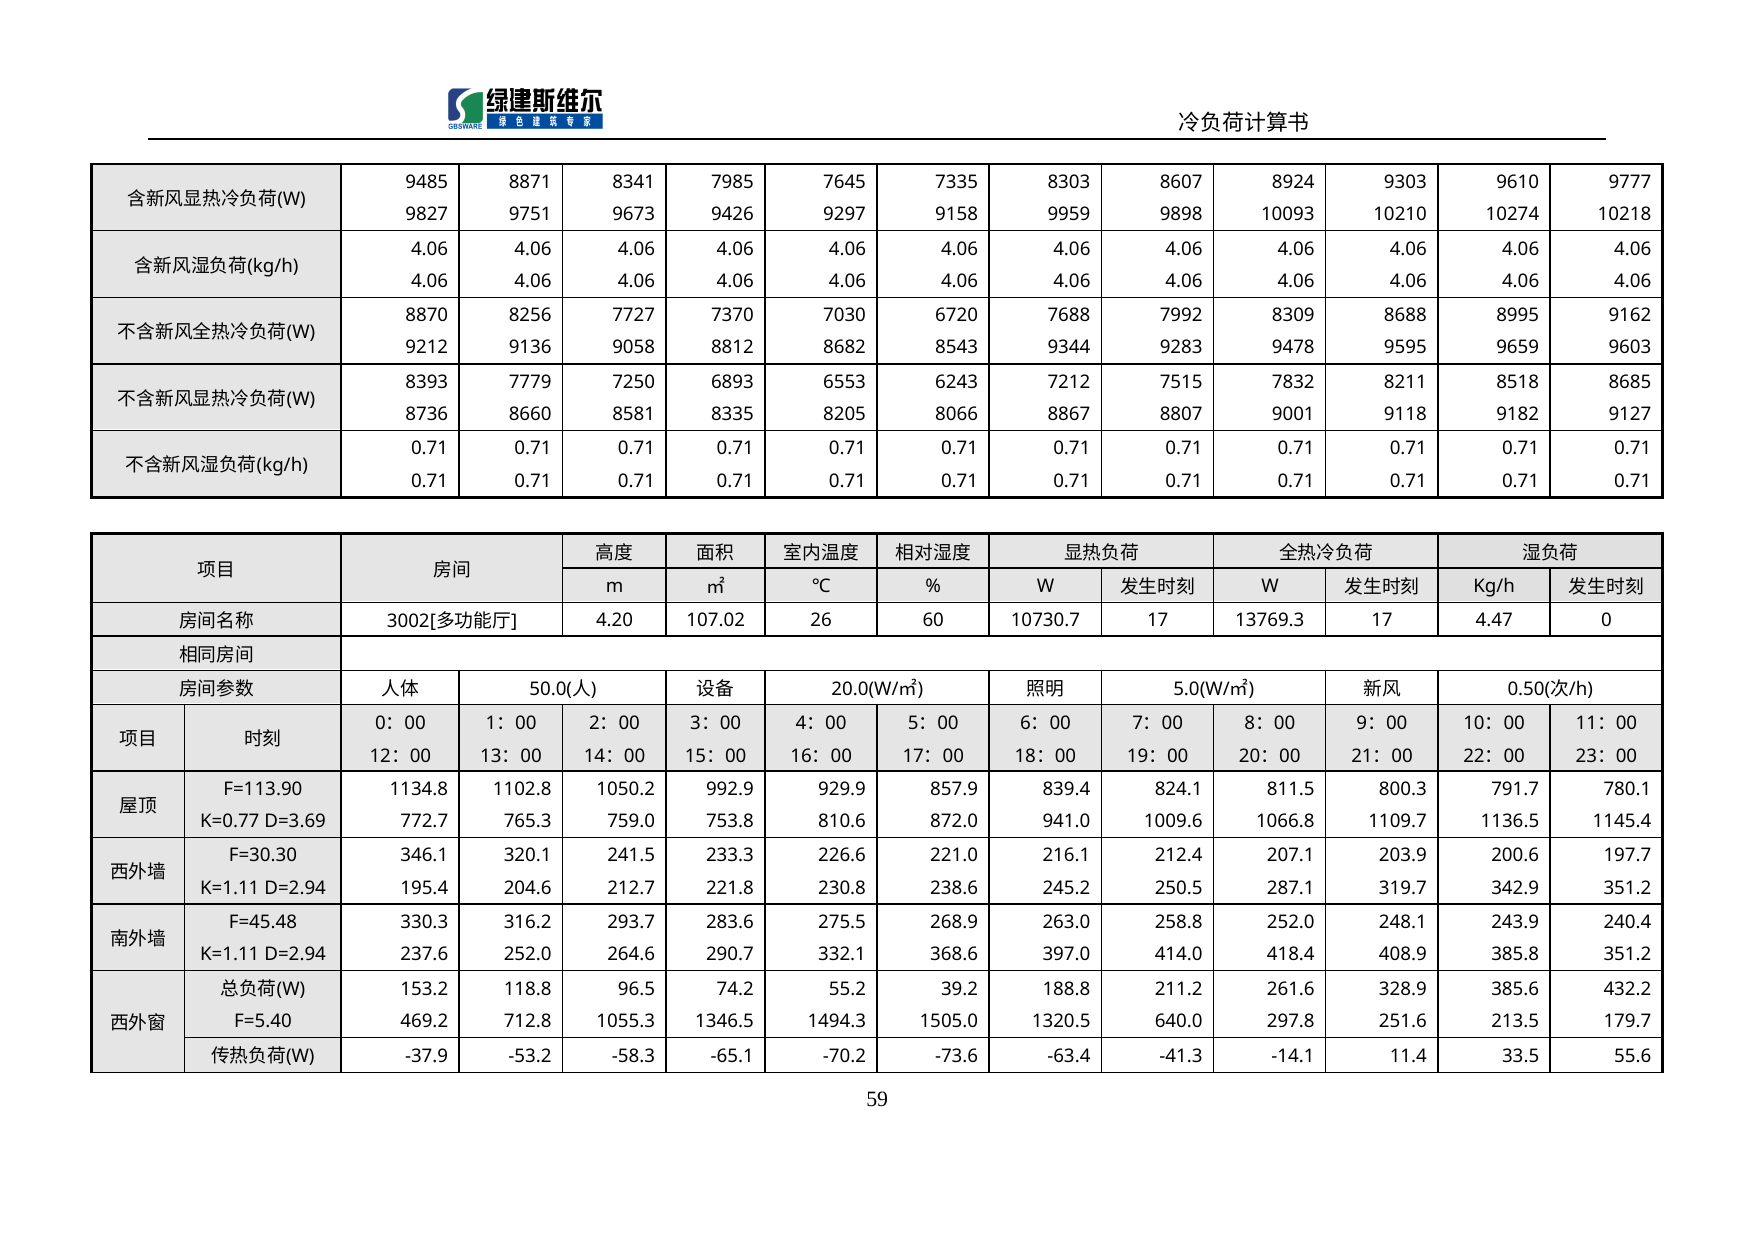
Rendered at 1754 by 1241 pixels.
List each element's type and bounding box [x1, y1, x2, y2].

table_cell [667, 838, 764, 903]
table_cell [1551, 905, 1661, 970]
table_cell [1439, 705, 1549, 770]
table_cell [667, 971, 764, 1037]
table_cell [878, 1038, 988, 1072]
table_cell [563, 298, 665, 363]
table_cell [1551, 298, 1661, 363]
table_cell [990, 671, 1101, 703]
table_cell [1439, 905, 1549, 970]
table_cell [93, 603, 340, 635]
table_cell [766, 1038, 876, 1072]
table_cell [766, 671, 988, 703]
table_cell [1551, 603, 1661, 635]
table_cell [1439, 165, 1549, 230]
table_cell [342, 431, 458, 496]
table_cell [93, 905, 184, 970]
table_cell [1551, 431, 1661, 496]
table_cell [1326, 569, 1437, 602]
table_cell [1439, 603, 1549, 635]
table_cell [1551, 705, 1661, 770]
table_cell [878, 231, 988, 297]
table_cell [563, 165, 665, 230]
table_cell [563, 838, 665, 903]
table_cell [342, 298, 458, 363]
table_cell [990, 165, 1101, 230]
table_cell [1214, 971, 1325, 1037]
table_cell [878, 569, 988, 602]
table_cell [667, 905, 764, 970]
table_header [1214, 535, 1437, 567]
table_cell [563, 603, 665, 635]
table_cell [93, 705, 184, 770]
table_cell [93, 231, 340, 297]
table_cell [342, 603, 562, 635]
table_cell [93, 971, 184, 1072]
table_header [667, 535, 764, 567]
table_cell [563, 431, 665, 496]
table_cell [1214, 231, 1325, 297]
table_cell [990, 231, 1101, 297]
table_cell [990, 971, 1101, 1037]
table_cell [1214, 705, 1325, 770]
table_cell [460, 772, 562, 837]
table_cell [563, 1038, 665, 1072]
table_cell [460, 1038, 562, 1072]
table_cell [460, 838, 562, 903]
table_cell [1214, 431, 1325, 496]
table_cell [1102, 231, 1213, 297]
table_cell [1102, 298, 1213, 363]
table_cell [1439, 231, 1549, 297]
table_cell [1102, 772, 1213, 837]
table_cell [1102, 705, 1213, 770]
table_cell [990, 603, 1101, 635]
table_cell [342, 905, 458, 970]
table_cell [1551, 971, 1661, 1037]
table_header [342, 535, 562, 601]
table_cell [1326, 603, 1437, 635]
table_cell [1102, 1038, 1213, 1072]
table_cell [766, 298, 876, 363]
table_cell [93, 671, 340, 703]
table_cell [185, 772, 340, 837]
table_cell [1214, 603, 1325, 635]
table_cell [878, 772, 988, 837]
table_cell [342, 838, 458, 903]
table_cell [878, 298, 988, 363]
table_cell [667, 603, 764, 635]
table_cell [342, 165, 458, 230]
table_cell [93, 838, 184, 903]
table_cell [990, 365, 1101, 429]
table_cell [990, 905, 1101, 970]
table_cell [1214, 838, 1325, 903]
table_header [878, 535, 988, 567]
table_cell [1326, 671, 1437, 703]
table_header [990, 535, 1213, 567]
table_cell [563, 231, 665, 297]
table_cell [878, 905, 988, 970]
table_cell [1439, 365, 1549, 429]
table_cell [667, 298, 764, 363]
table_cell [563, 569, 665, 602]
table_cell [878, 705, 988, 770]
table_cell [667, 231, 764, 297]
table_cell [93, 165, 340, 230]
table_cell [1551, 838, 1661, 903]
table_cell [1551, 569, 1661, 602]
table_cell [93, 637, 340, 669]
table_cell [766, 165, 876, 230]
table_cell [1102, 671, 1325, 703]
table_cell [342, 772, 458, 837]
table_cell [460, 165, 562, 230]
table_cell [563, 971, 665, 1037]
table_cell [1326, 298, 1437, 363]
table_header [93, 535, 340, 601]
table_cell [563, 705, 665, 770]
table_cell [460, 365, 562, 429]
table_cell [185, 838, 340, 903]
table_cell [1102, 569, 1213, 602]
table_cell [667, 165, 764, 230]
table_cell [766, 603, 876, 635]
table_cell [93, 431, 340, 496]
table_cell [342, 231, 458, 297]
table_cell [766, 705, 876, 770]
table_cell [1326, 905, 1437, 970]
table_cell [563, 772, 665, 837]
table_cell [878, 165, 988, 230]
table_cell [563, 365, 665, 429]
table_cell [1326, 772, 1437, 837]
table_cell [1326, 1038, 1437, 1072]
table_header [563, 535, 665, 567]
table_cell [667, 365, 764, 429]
picture [444, 88, 604, 130]
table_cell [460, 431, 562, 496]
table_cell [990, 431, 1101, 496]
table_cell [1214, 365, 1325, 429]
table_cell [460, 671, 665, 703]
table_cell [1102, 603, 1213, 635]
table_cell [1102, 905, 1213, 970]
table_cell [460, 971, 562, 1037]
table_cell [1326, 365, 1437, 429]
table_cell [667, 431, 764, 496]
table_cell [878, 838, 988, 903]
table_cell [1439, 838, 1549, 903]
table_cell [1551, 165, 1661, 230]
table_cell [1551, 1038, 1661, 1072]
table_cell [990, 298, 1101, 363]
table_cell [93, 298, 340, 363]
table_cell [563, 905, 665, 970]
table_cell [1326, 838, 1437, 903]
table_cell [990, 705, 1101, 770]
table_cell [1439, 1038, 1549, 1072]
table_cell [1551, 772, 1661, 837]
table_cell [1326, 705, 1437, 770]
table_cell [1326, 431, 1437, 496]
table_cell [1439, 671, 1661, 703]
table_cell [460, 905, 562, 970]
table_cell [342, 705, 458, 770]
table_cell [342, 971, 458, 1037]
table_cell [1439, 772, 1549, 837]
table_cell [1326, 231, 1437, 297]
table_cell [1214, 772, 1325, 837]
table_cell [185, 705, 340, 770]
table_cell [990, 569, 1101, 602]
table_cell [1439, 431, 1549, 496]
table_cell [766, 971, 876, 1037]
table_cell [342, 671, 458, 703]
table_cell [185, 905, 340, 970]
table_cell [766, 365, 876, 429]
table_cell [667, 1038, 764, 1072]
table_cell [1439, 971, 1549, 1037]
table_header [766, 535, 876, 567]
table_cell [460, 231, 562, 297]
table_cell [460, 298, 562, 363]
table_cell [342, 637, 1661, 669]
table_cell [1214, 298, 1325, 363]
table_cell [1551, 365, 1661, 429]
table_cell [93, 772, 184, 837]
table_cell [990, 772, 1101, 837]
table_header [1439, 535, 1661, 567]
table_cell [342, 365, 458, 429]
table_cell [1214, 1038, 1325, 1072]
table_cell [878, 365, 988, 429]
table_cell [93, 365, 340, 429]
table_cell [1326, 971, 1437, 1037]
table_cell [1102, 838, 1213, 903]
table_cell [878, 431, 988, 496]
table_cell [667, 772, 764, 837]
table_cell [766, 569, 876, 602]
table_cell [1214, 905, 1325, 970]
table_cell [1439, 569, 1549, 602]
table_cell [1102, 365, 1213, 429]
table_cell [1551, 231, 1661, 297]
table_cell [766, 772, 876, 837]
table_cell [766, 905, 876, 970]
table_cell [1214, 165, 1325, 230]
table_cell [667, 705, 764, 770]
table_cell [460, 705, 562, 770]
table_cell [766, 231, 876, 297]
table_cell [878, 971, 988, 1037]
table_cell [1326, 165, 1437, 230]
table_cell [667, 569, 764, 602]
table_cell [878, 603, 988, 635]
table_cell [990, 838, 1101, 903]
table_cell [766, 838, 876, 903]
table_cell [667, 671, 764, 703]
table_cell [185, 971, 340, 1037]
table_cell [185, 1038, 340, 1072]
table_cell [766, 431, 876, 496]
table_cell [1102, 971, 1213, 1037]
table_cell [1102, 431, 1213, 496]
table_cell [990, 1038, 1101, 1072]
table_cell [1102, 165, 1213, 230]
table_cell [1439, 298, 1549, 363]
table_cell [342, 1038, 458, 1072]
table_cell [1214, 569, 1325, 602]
